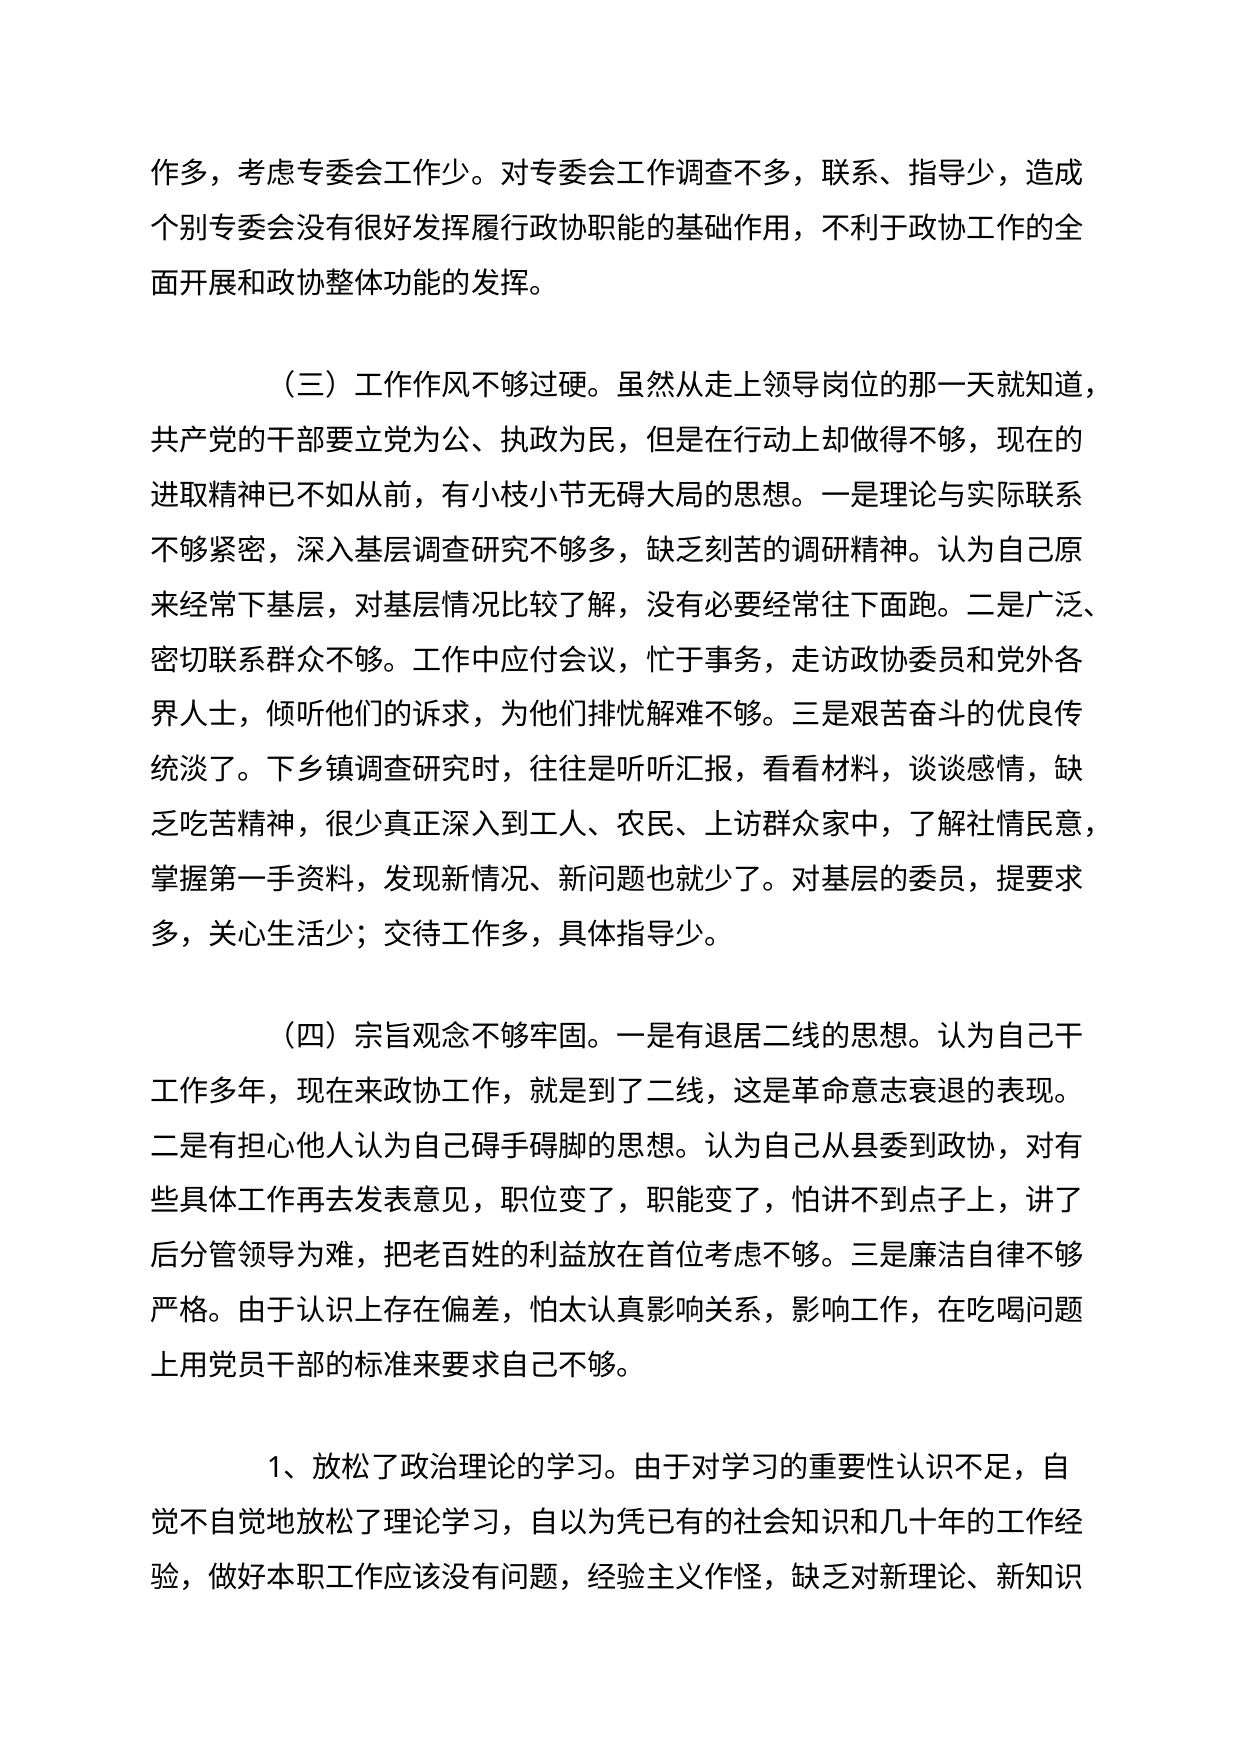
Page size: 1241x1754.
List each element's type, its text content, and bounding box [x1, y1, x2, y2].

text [150, 1443, 1090, 1596]
text （三）工作作风不够过硬。虽然从走上领导岗位的那一天就知道，共产党的干部要立党为公、执政为民，但是在行动上却做得不够，现在的进取精神已不如从前，有小枝小节无碍大局的思想。一是理论与实际联系不够紧密，深入基层调查研究不够多，缺乏刻苦的调研精神。认为自己原来经常下基层，对基层情况比较了解，没有必要经常往下面跑。二是广泛、密切联系群众不够。工作中应付会议，忙于事务，走访政协委员和党外各界人士，倾听他们的诉求，为他们排忧解难不够。三是艰苦奋斗的优良传统淡了。下乡镇调查研究时，往往是听听汇报，看看材料，谈谈感情，缺乏吃苦精神，很少真正深入到工人、农民、上访群众家中，了解社情民意，掌握第一手资料，发现新情况、新问题也就少了。对基层的委员，提要求多，关心生活少；交待工作多，具体指导少。 [150, 362, 1090, 953]
text （四）宗旨观念不够牢固。一是有退居二线的思想。认为自己干工作多年，现在来政协工作，就是到了二线，这是革命意志衰退的表现。二是有担心他人认为自己碍手碍脚的思想。认为自己从县委到政协，对有些具体工作再去发表意见，职位变了，职能变了，怕讲不到点子上，讲了后分管领导为难，把老百姓的利益放在首位考虑不够。三是廉洁自律不够严格。由于认识上存在偏差，怕太认真影响关系，影响工作，在吃喝问题上用党员干部的标准来要求自己不够。 [150, 1012, 1090, 1384]
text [150, 150, 1090, 302]
